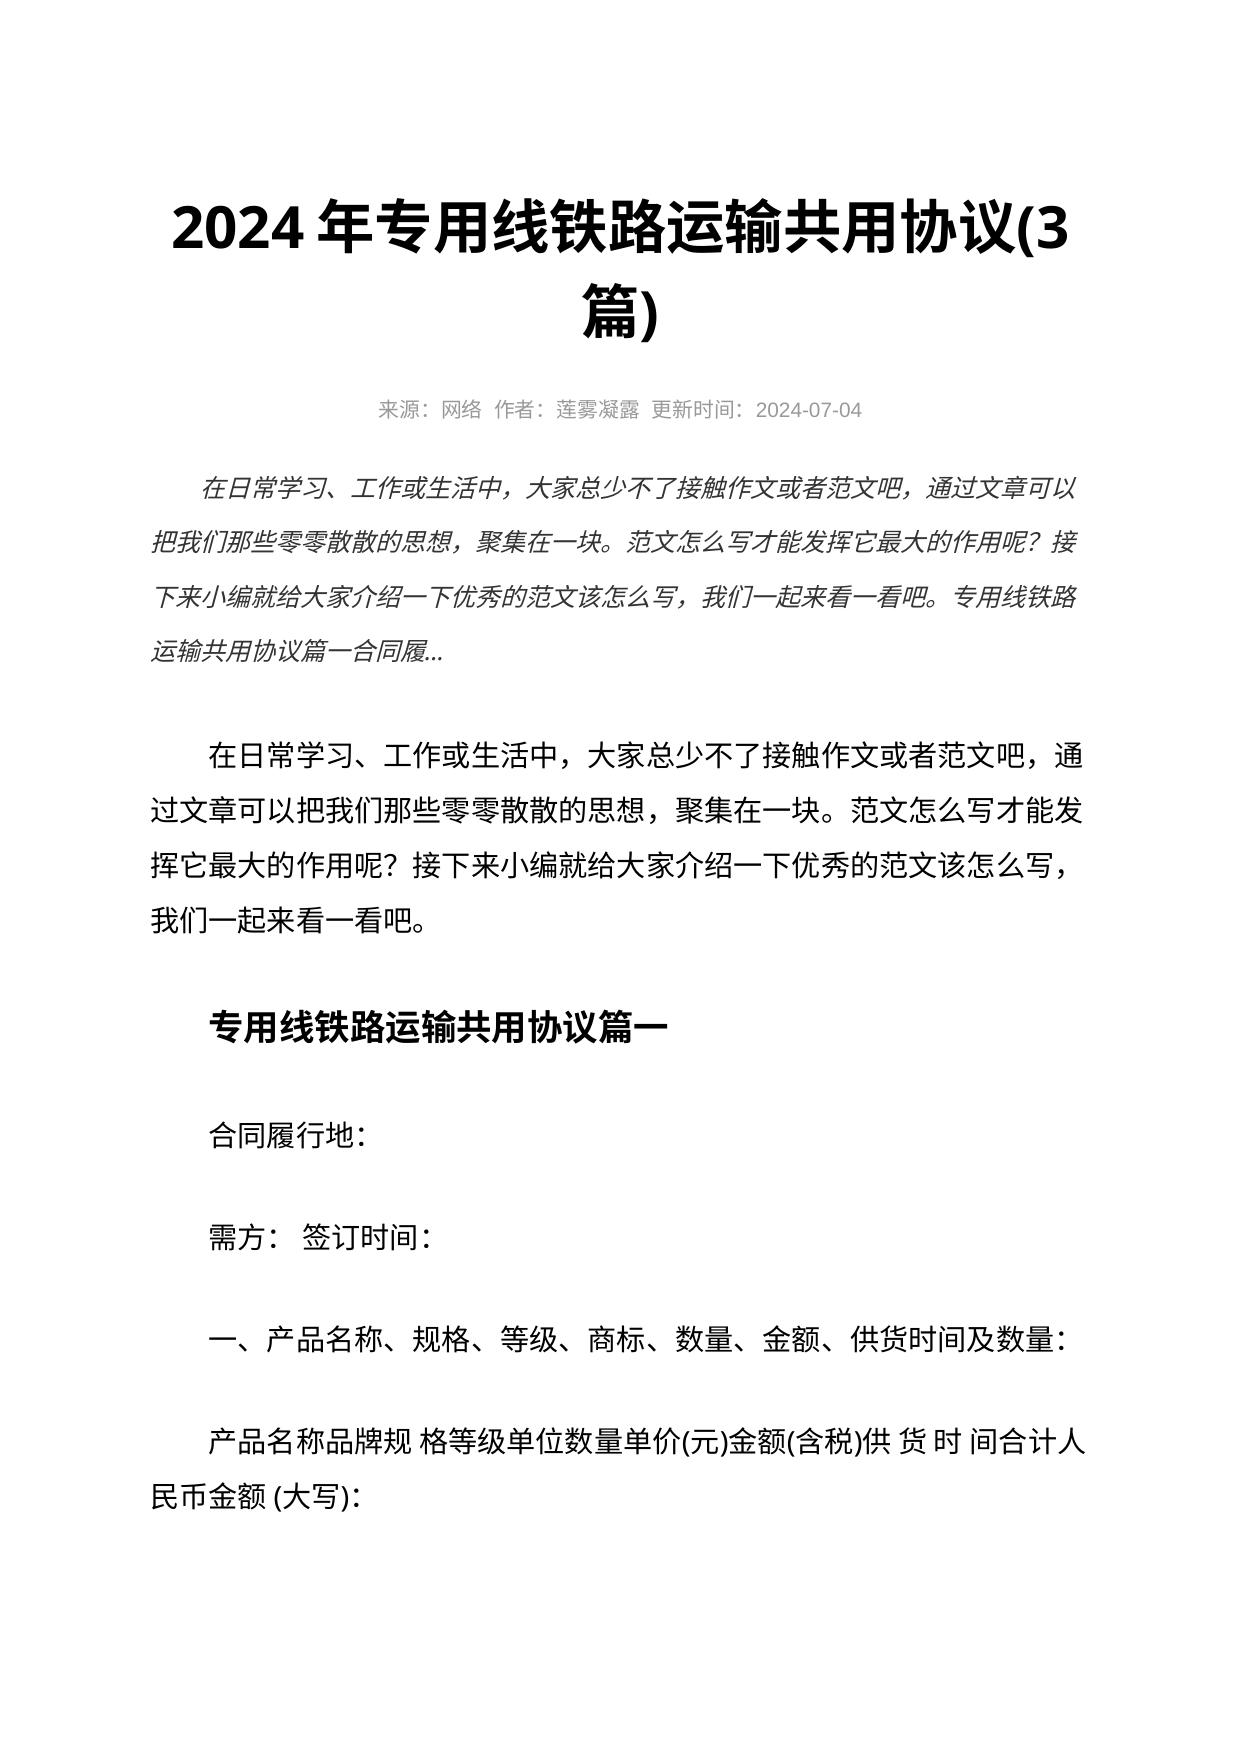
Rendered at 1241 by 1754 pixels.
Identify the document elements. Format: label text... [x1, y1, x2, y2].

text 在日常学习、工作或生活中，大家总少不了接触作文或者范文吧，通过文章可以把我们那些零零散散的思想，聚集在一块。范文怎么写才能发挥它最大的作用呢？接下来小编就给大家介绍一下优秀的范文该怎么写，我们一起来看一看吧。 [150, 733, 1090, 940]
text 在日常学习、工作或生活中，大家总少不了接触作文或者范文吧，通过文章可以把我们那些零零散散的思想，聚集在一块。范文怎么写才能发挥它最大的作用呢？接下来小编就给大家介绍一下优秀的范文该怎么写，我们一起来看一看吧。专用线铁路运输共用协议篇一合同履... [150, 468, 1090, 668]
text 需方： 签订时间： [150, 1214, 1090, 1257]
text 合同履行地： [150, 1113, 1090, 1155]
text 一、产品名称、规格、等级、商标、数量、金额、供货时间及数量： [150, 1316, 1090, 1359]
text 来源：网络 作者：莲雾凝露 更新时间：2024-07-04 [150, 398, 1090, 422]
text 专用线铁路运输共用协议篇一 [150, 999, 1090, 1051]
text 产品名称品牌规 格等级单位数量单价(元)金额(含税)供 货 时 间合计人民币金额 (大写)： [150, 1418, 1090, 1516]
subtitle 2024年专用线铁路运输共用协议(3篇) [150, 181, 1090, 351]
